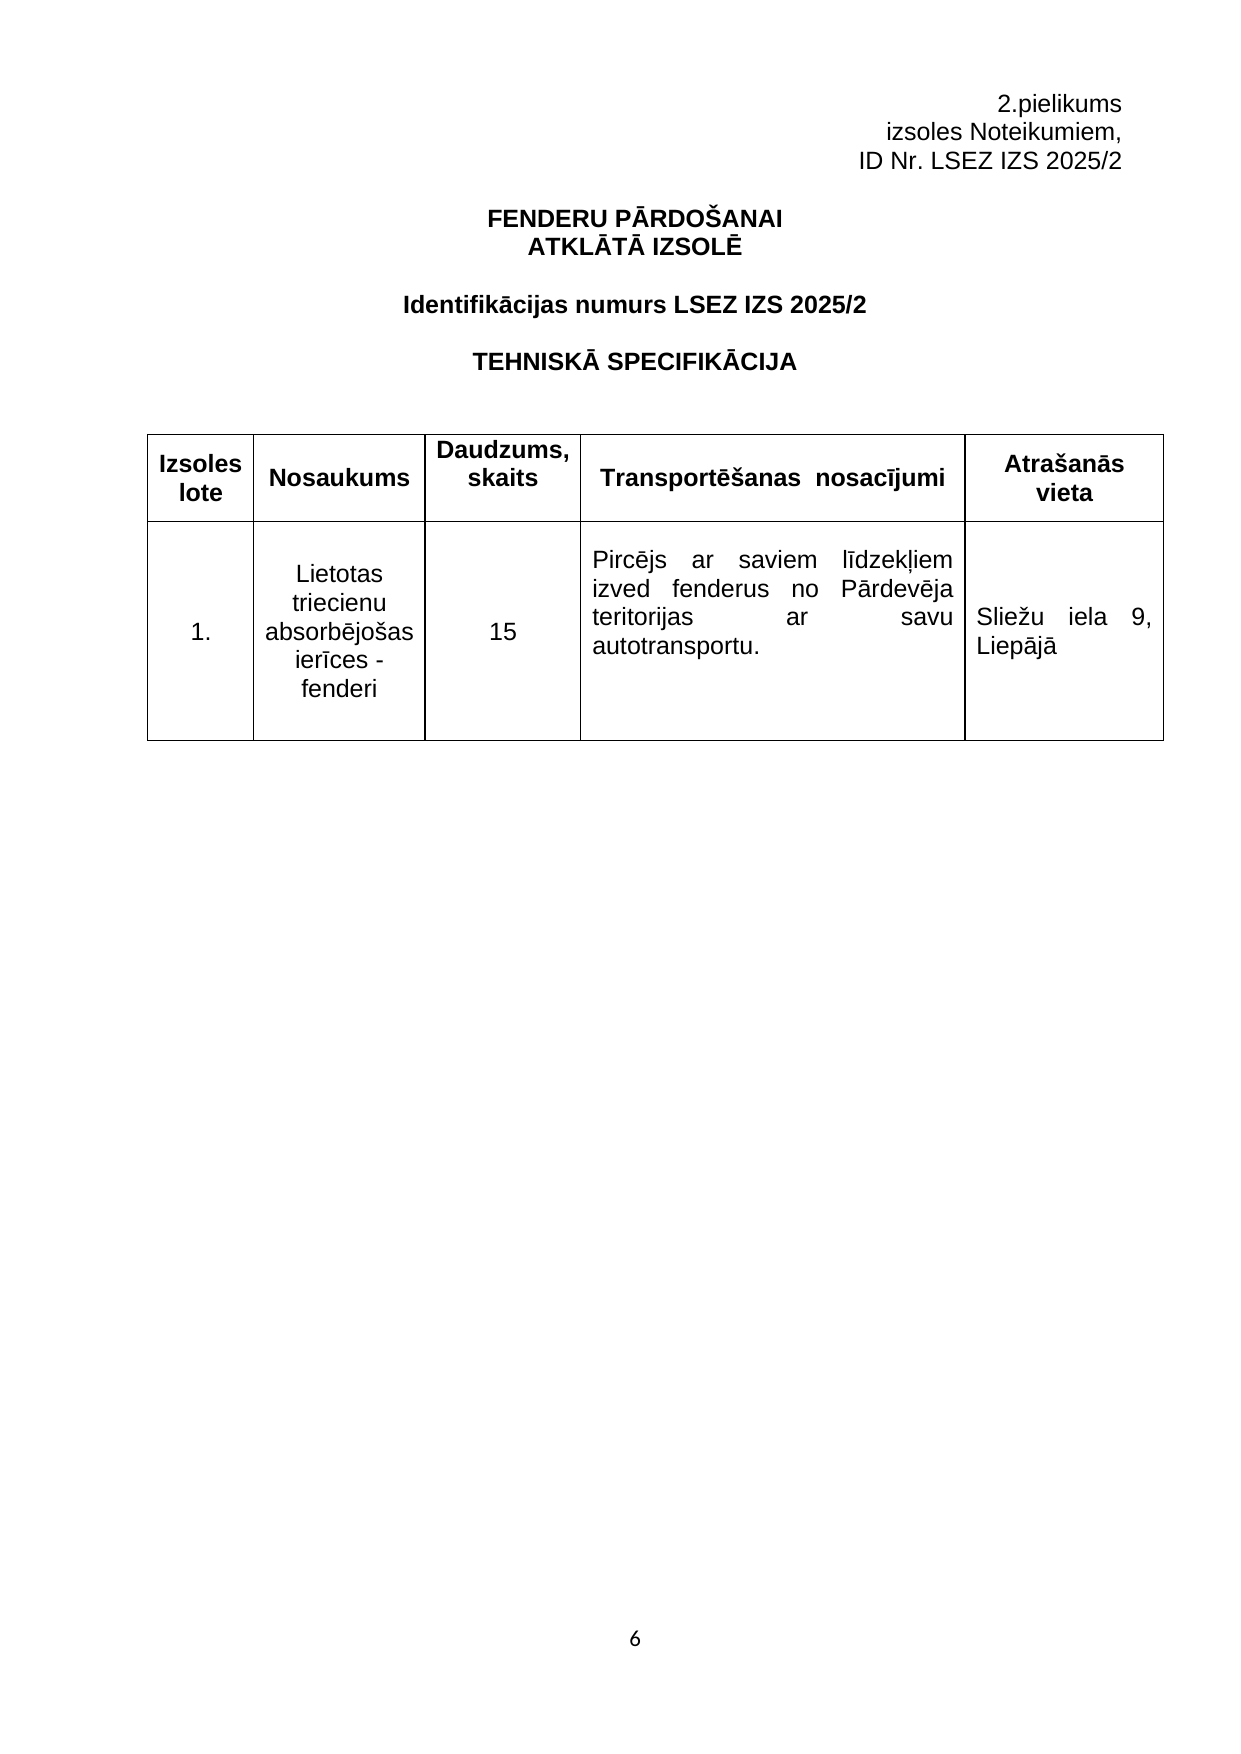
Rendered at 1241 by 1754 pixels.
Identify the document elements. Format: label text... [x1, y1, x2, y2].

table_header Atrašanās vieta [966, 435, 1163, 521]
table_cell Sliežu iela 9, Liepājā [966, 522, 1163, 740]
text 2.pielikums [738, 89, 1122, 117]
text ID Nr. LSEZ IZS 2025/2 [148, 146, 1122, 175]
table_cell Pircējs ar saviem līdzekļiem izved fenderus no Pārdevēja teritorijas ar savu autotransportu. [581, 522, 964, 740]
table_cell 15 [426, 522, 580, 740]
table_header Nosaukums [254, 435, 424, 521]
table_header Daudzums, skaits [426, 435, 580, 521]
table_cell 1. [148, 522, 253, 740]
table_cell Lietotas triecienu absorbējošas ierīces - fenderi [254, 522, 424, 740]
text TEHNISKĀ SPECIFIKĀCIJA [148, 347, 1122, 376]
list Identifikācijas numurs LSEZ IZS 2025/2 [148, 290, 1122, 319]
text ATKLĀTĀ IZSOLĒ [148, 232, 1122, 261]
table_header Izsoles lote [148, 435, 253, 521]
table_header Transportēšanas nosacījumi [581, 435, 964, 521]
text FENDERU PĀRDOŠANAI [148, 204, 1122, 232]
text izsoles Noteikumiem, [738, 117, 1122, 146]
